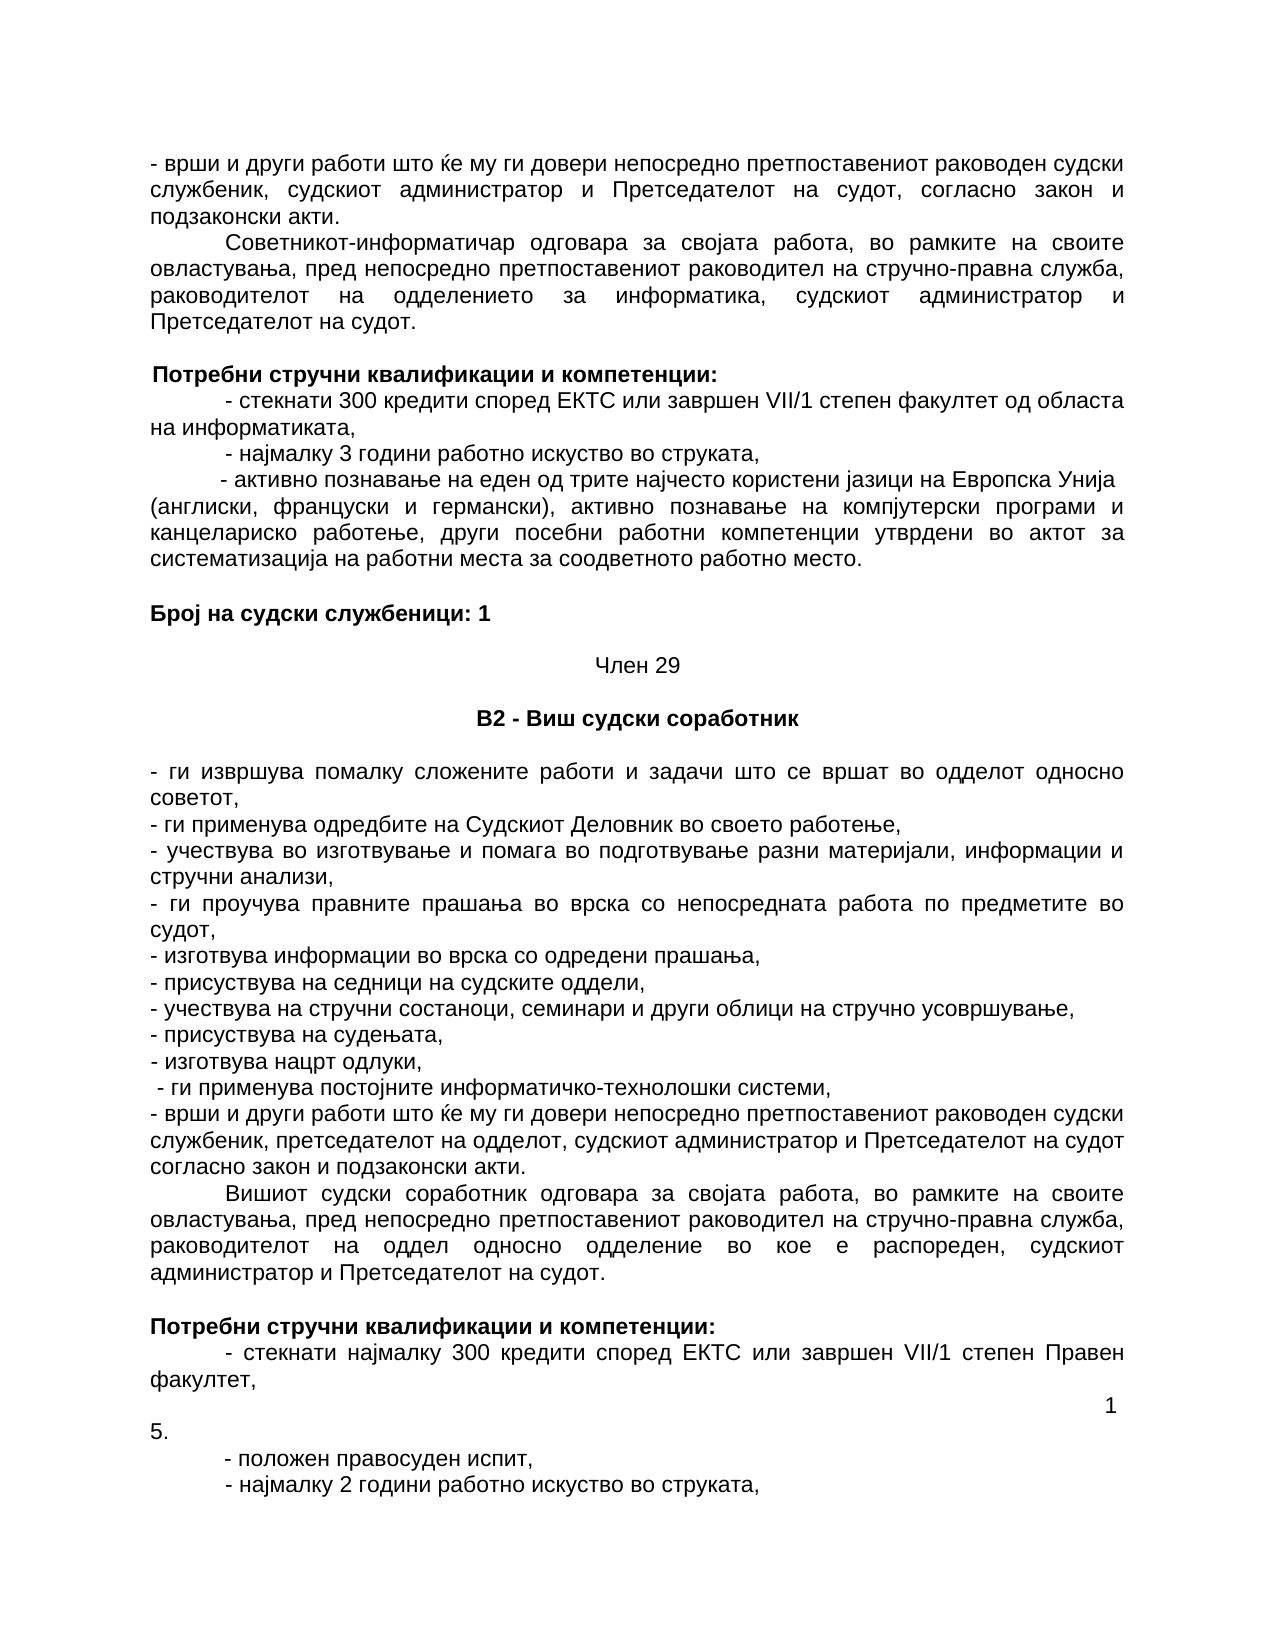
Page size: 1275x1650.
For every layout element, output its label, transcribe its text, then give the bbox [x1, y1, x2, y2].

text - присуствува на седници на судските оддели, [150, 969, 1125, 995]
text Вишиот судски соработник одговара за својата работа, во рамките на своите овластувања, пред непосредно претпоставениот раководител на стручно-правна служба, раководителот на оддел односно одделение во кое е распореден, судскиот администратор и Претседателот на судот. [150, 1179, 1125, 1285]
text - врши и други работи што ќе му ги довери непосредно претпоставениот раководен судски службеник, судскиот администратор и Претседателот на судот, согласно закон и подзаконски акти. [150, 150, 1125, 229]
text - изготвува нацрт одлуки, [150, 1048, 1125, 1074]
text - најмалку 2 години работно искуство во струката, [150, 1471, 1125, 1497]
text - ги проучува правните прашања во врска со непосредната работа по предметите во судот, [150, 889, 1125, 942]
text Број на судски службеници: 1 [150, 600, 1125, 626]
text Потребни стручни квалификации и компетенции: [150, 1313, 1125, 1339]
text - присуствува на судењата, [150, 1021, 1125, 1048]
text - ги извршува помалку сложените работи и задачи што се вршат во одделот односно советот, [150, 758, 1125, 811]
text - положен правосуден испит, [224, 1445, 1125, 1471]
text 15. [150, 1392, 1125, 1445]
text В2 - Виш судски соработник [150, 705, 1125, 731]
text - учествува на стручни состаноци, семинари и други облици на стручно усовршување, [150, 995, 1125, 1021]
text Член 29 [150, 652, 1125, 679]
text - учествува во изготвување и помага во подготвување разни материјали, информации и стручни анализи, [150, 837, 1125, 889]
text - стекнати 300 кредити според ЕКТС или завршен VII/1 степен факултет од областа на информатиката, [150, 387, 1125, 440]
text - ги применува одредбите на Судскиот Деловник во своето работење, [150, 811, 1125, 837]
text Советникот-информатичар одговара за својата работа, во рамките на своите овластувања, пред непосредно претпоставениот раководител на стручно-правна служба, раководителот на одделението за информатика, судскиот администратор и Претседателот на судот. [150, 229, 1125, 334]
text - ги применува постојните информатичко-технолошки системи, [150, 1074, 1125, 1100]
text (англиски, француски и германски), активно познавање на компјутерски програми и канцелариско работење, други посебни работни компетенции утврдени во актот за систематизација на работни места за соодветното работно место. [150, 493, 1125, 572]
text - активно познавање на еден од трите најчесто користени јазици на Европска Унија [150, 466, 1125, 493]
text - најмалку 3 години работно искуство во струката, [150, 440, 1125, 466]
text - стекнати најмалку 300 кредити според ЕКТС или завршен VII/1 степен Правен факултет, [150, 1339, 1125, 1392]
text Потребни стручни квалификации и компетенции: [150, 361, 1125, 387]
text - изготвува информации во врска со одредени прашања, [150, 942, 1125, 969]
text - врши и други работи што ќе му ги довери непосредно претпоставениот раководен судски службеник, претседателот на одделот, судскиот администратор и Претседателот на судот согласно закон и подзаконски акти. [150, 1100, 1125, 1179]
